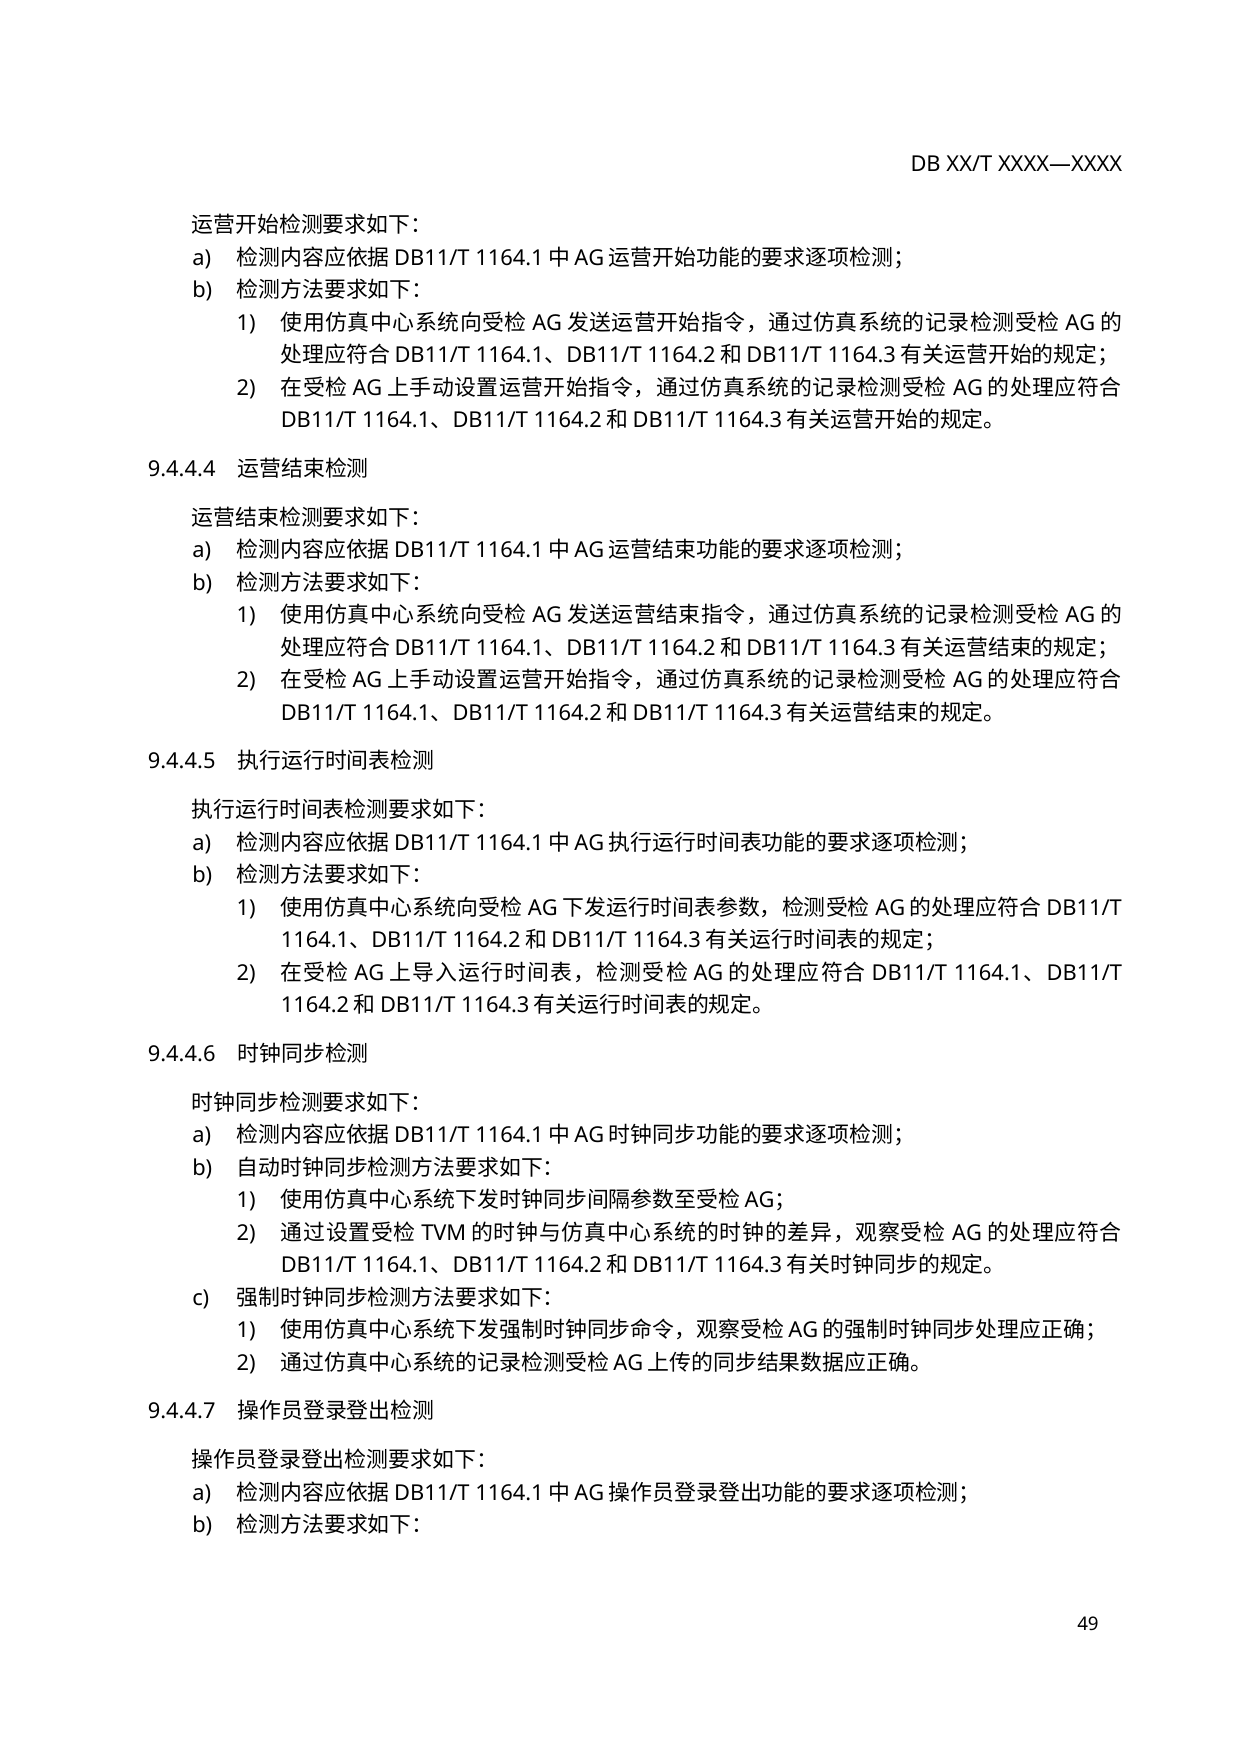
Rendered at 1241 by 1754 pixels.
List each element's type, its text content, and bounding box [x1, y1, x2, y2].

list 检测内容应依据DB11/T 1164.1中AG执行运行时间表功能的要求逐项检测； [192, 824, 1122, 857]
text 在受检AG上手动设置运营开始指令，通过仿真系统的记录检测受检AG的处理应符合DB11/T 1164.1、DB11/T 1164.2和DB11/T 1164.3有关运营开始的规定。 [236, 369, 1122, 434]
list 使用仿真中心系统向受检AG发送运营结束指令，通过仿真系统的记录检测受检AG的处理应符合DB11/T 1164.1、DB11/T 1164.2和DB11/T 1164.3有关运营结束的规定； [236, 597, 1122, 662]
list 检测内容应依据DB11/T 1164.1中AG运营开始功能的要求逐项检测； [192, 239, 1122, 272]
text 执行运行时间表检测 [148, 743, 1122, 776]
list 使用仿真中心系统向受检AG发送运营开始指令，通过仿真系统的记录检测受检AG的处理应符合DB11/T 1164.1、DB11/T 1164.2和DB11/T 1164.3有关运营开始的规定； [236, 304, 1122, 369]
list 使用仿真中心系统下发强制时钟同步命令，观察受检AG的强制时钟同步处理应正确； [236, 1312, 1122, 1344]
list 使用仿真中心系统向受检AG下发运行时间表参数，检测受检AG的处理应符合DB11/T 1164.1、DB11/T 1164.2和DB11/T 1164.3有关运行时间表的规定； [236, 889, 1122, 954]
text 检测方法要求如下： [192, 1507, 1122, 1539]
text 时钟同步检测 [148, 1036, 1122, 1068]
list 检测内容应依据DB11/T 1164.1中AG运营结束功能的要求逐项检测； [192, 532, 1122, 564]
text 强制时钟同步检测方法要求如下： [192, 1279, 1122, 1312]
text 操作员登录登出检测要求如下： [148, 1442, 1122, 1474]
text 通过仿真中心系统的记录检测受检AG上传的同步结果数据应正确。 [236, 1344, 1122, 1377]
text 检测方法要求如下： [192, 564, 1122, 597]
text 运营结束检测要求如下： [148, 499, 1122, 532]
list 检测内容应依据DB11/T 1164.1中AG操作员登录登出功能的要求逐项检测； [192, 1474, 1122, 1507]
text 在受检AG上导入运行时间表，检测受检AG的处理应符合DB11/T 1164.1、DB11/T 1164.2和DB11/T 1164.3有关运行时间表的规定。 [236, 954, 1122, 1019]
text 检测方法要求如下： [192, 272, 1122, 304]
text 运营结束检测 [148, 451, 1122, 483]
text 执行运行时间表检测要求如下： [148, 792, 1122, 824]
list 使用仿真中心系统下发时钟同步间隔参数至受检AG； [236, 1182, 1122, 1214]
text 操作员登录登出检测 [148, 1393, 1122, 1426]
text 运营开始检测要求如下： [148, 207, 1122, 239]
text 通过设置受检TVM的时钟与仿真中心系统的时钟的差异，观察受检AG的处理应符合DB11/T 1164.1、DB11/T 1164.2和DB11/T 1164.3有关时钟同步的规定。 [236, 1214, 1122, 1279]
list 检测内容应依据DB11/T 1164.1中AG时钟同步功能的要求逐项检测； [192, 1117, 1122, 1149]
text 时钟同步检测要求如下： [148, 1084, 1122, 1117]
text 在受检AG上手动设置运营开始指令，通过仿真系统的记录检测受检AG的处理应符合DB11/T 1164.1、DB11/T 1164.2和DB11/T 1164.3有关运营结束的规定。 [236, 662, 1122, 727]
text 检测方法要求如下： [192, 857, 1122, 889]
text 自动时钟同步检测方法要求如下： [192, 1149, 1122, 1182]
